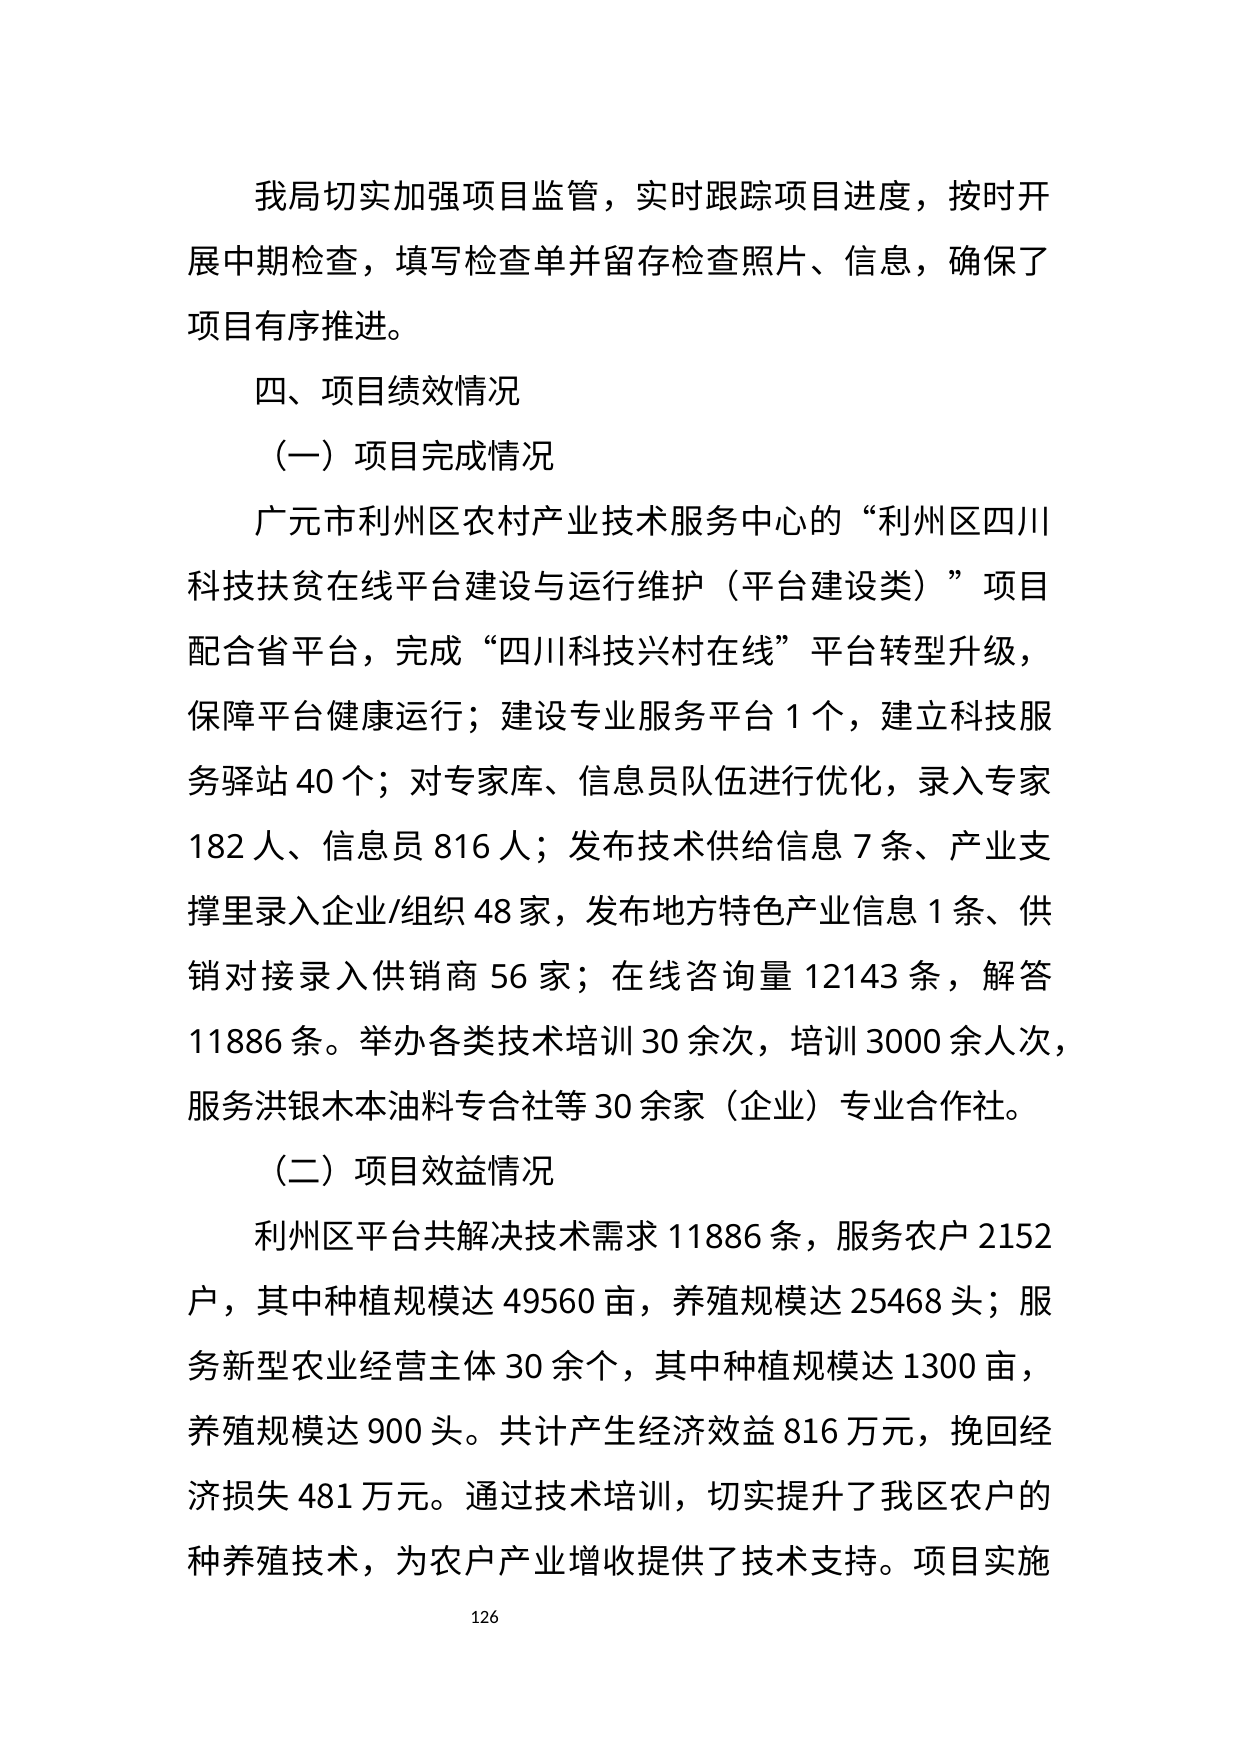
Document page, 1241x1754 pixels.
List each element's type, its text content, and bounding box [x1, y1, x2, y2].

text 我局切实加强项目监管，实时跟踪项目进度，按时开展中期检查，填写检查单并留存检查照片、信息，确保了项目有序推进。 [187, 162, 1053, 357]
text （二）项目效益情况 [187, 1137, 1053, 1202]
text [187, 1202, 1053, 1592]
text （一）项目完成情况 [187, 422, 1053, 487]
text 广元市利州区农村产业技术服务中心的“利州区四川科技扶贫在线平台建设与运行维护（平台建设类）”项目：配合省平台，完成“四川科技兴村在线”平台转型升级，保障平台健康运行；建设专业服务平台1个，建立科技服务驿站40个；对专家库、信息员队伍进行优化，录入专家182人、信息员816人；发布技术供给信息7条、产业支撑里录入企业/组织48家，发布地方特色产业信息1条、供销对接录入供销商56家；在线咨询量12143条，解答11886条。举办各类技术培训30余次，培训3000余人次，服务洪银木本油料专合社等30余家（企业）专业合作社。 [187, 487, 1053, 1137]
text 四、项目绩效情况 [187, 357, 1053, 422]
